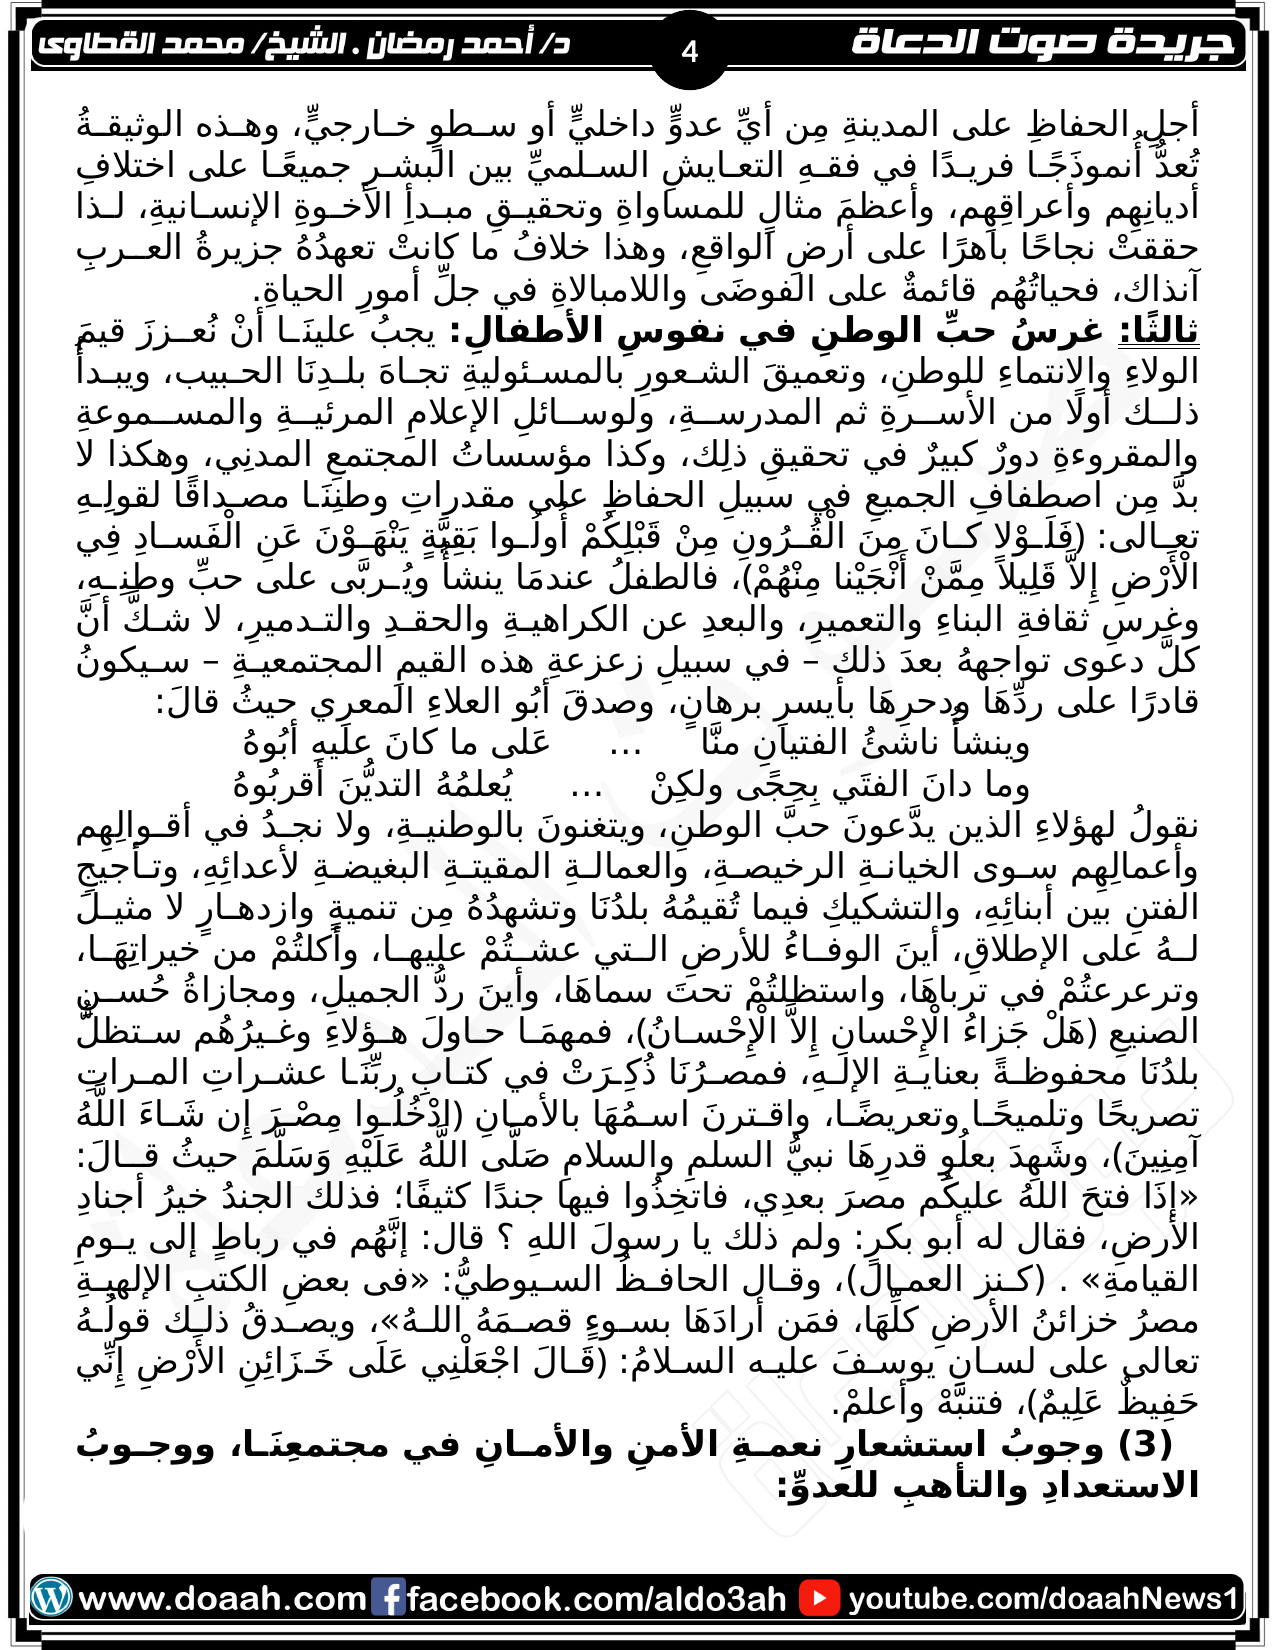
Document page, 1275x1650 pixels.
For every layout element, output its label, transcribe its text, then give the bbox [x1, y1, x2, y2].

text وما دانَ الفتَي بِحِجًى ولكِنْ … يُعلمُهُ التديُّنَ أقربُوهُ [75, 763, 1200, 804]
text نقولُ لهؤلاءِ الذين يدَّعونَ حبَّ الوطنِ، ويتغنونَ بالوطنيةِ، ولا نجدُ في أقوالِهِم وأعمالِهِم سوى الخيانةِ الرخيصةِ، والعمالةِ المقيتةِ البغيضةِ لأعدائِهِ، وتأجيجِ الفتنِ بين أبنائِهِ، والتشكيكِ فيما تُقيمُهُ بلدُنَا وتشهدُهُ مِن تنميةٍ وازدهارٍ لا مثيلَ لهُ على الإطلاقِ، أينَ الوفاءُ للأرضِ التي عشتُمْ عليها، وأكلتُمْ من خيراتِهَا، وترعرعتُمْ في ترباهَا، واستظلتُمْ تحتَ سماهَا، وأينَ ردُّ الجميلِ، ومجازاةُ حُسنِ الصنيعِ ﴿هَلْ جَزاءُ الْإِحْسانِ إِلاَّ الْإِحْسانُ﴾، فمهمَا حاولَ هؤلاءِ وغيرُهُم ستظلُّ بلدُنَا محفوظةً بعنايةِ الإلهِ، فمصرُنَا ذُكِرَتْ في كتابِ ربِّنَا عشراتِ المراتِ تصريحًا وتلميحًا وتعريضًا، واقترنَ اسمُهَا بالأمانِ ﴿ادْخُلُوا مِصْرَ إِن شَاءَ اللَّهُ آمِنِينَ﴾، وشَهِدَ بعلُوِ قدرِهَا نبيُّ السلمِ والسلامِ صَلَّى اللَّهُ عَلَيْهِ وَسَلَّمَ حيثُ قالَ: «إذَا فتحَ اللهُ عليكُم مصرَ بعدِي، فاتخِذُوا فيها جندًا كثيفًا؛ فذلك الجندُ خيرُ أجنادِ الأرضِ، فقال له أبو بكرٍ: ولم ذلك يا رسولَ اللهِ ؟ قال: إنَّهُم في رباطٍ إلى يومِ القيامةِ» . (كنز العمال)، وقال الحافظُ السيوطيُّ: «فى بعضِ الكتبِ الإلهيةِ مصرُ خزائنُ الأرضِ كلِّهَا، فمَن أرادَهَا بسوءٍ قصمَهُ اللهُ»، ويصدقُ ذلك قولُهُ تعالى على لسانِ يوسفَ عليه السلامُ: ﴿قَالَ اجْعَلْنِي عَلَى خَزَائِنِ الأَرْضِ إِنِّي حَفِيظٌ عَلِيمٌ﴾، فتنبَّهْ وأعلمْ. [75, 804, 1200, 1423]
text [75, 103, 1200, 309]
picture [0, 0, 1275, 1650]
text ثالثًا: غرسُ حبِّ الوطنِ في نفوسِ الأطفالِ: يجبُ علينَا أنْ نُعززَ قيمَ الولاءِ والانتماءِ للوطنِ، وتعميقَ الشعورِ بالمسئوليةِ تجاهَ بلدِنَا الحبيب، ويبدأُ ذلك أولًا من الأسرةِ ثم المدرسةِ، ولوسائلِ الإعلامِ المرئيةِ والمسموعةِ والمقروءةِ دورٌ كبيرٌ في تحقيقِ ذلِك، وكذا مؤسساتُ المجتمعِ المدنِي، وهكذا لا بدَّ مِن اصطفافِ الجميعِ في سبيلِ الحفاظِ على مقدراتِ وطنِنَا مصداقًا لقولِهِ تعالى: ﴿فَلَوْلا كانَ مِنَ الْقُرُونِ مِنْ قَبْلِكُمْ أُولُوا بَقِيَّةٍ يَنْهَوْنَ عَنِ الْفَسادِ فِي الْأَرْضِ إِلاَّ قَلِيلاً مِمَّنْ أَنْجَيْنا مِنْهُمْ﴾، فالطفلُ عندمَا ينشأُ ويُربَّى على حبِّ وطنِهِ، وغرسِ ثقافةِ البناءِ والتعميرِ، والبعدِ عن الكراهيةِ والحقدِ والتدميرِ، لا شكَّ أنَّ كلَّ دعوى تواجههُ بعدَ ذلك – في سبيلِ زعزعةِ هذه القيمِ المجتمعيةِ – سيكونُ قادرًا على ردِّهَا ودحرِهَا بأيسرِ برهانٍ، وصدقَ أبُو العلاءِ المعرِي حيثُ قالَ: [75, 309, 1200, 722]
text وينشأُ ناشئُ الفتيانِ منَّا … عَلى ما كانَ عليهِ أبُوهُ [75, 722, 1200, 763]
text (3) وجوبُ استشعارِ نعمةِ الأمنِ والأمانِ في مجتمعِنَا، ووجوبُ الاستعدادِ والتأهبِ للعدوِّ: [75, 1423, 1200, 1506]
